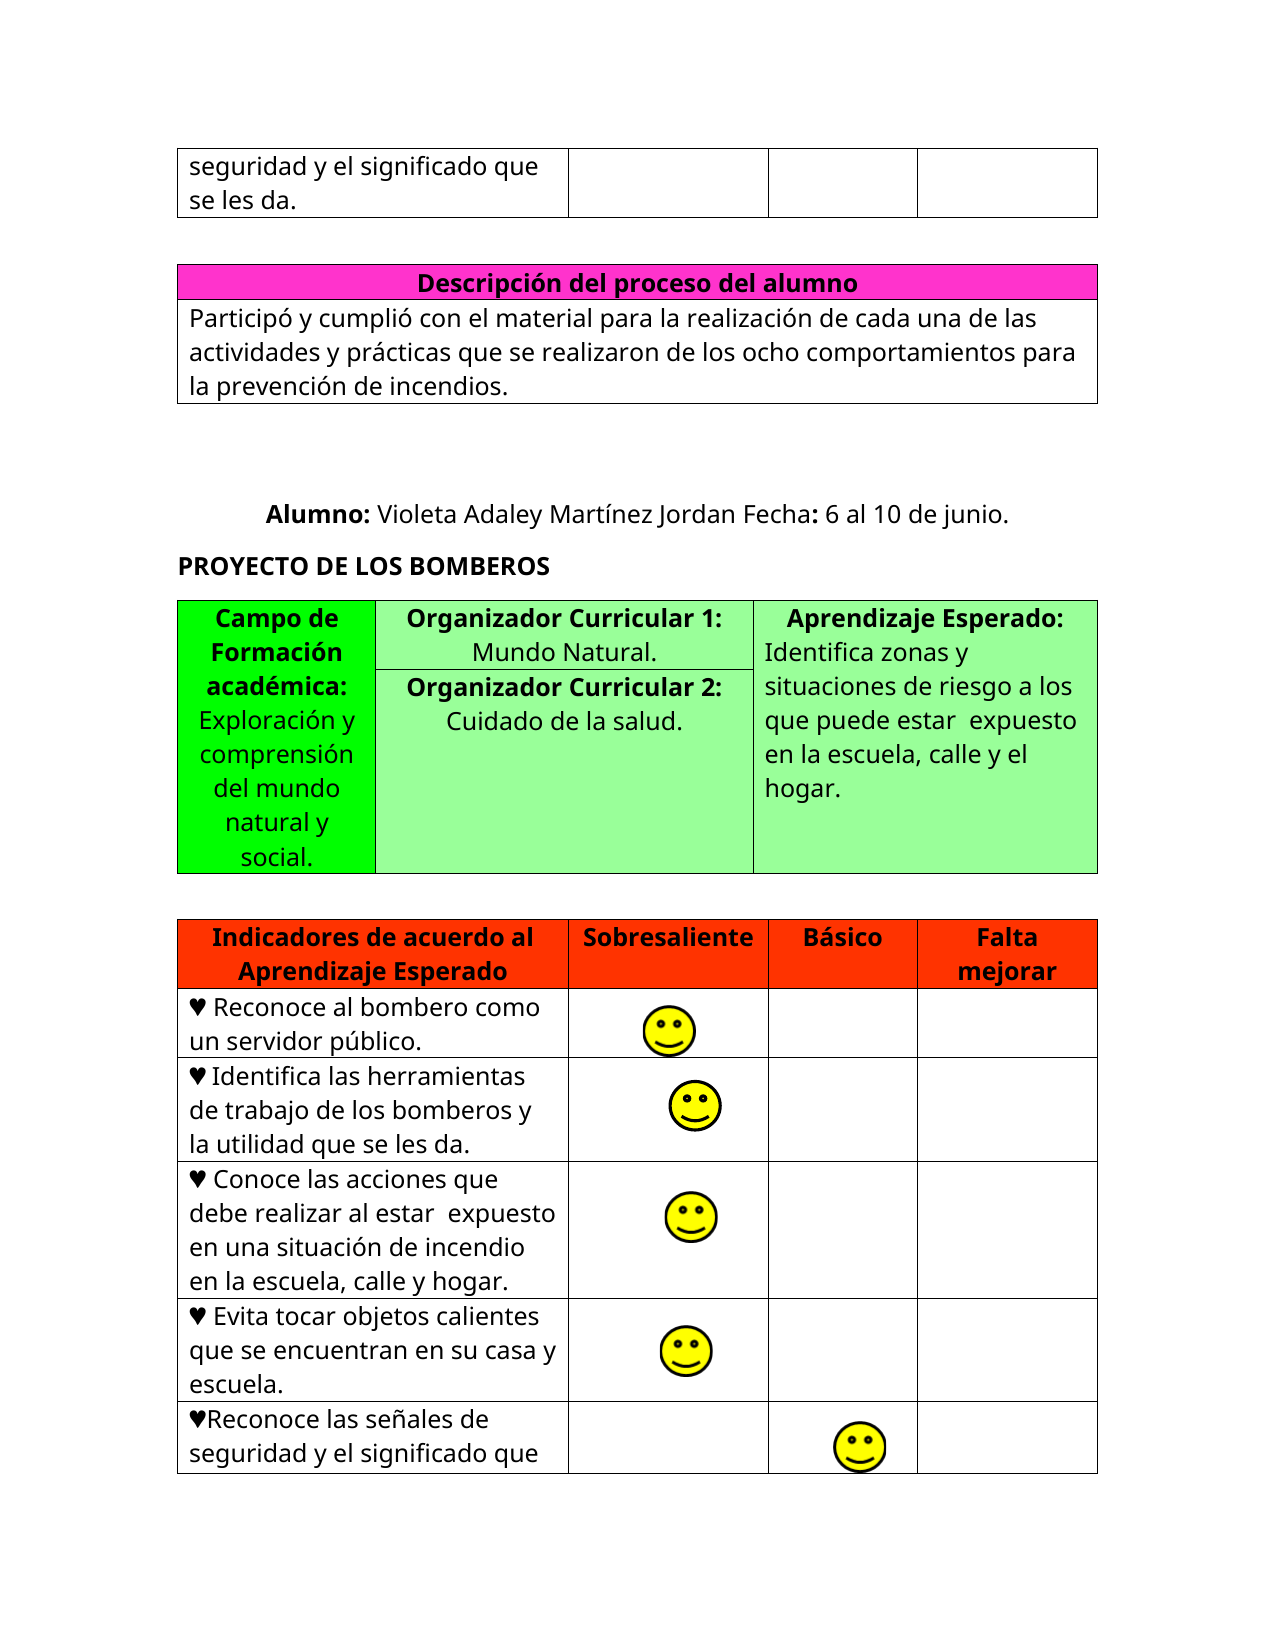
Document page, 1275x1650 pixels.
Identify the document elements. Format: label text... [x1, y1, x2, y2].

table_cell [769, 149, 917, 217]
picture [642, 1005, 696, 1057]
table_header Indicadores de acuerdo al Aprendizaje Esperado [178, 920, 568, 988]
table_cell [569, 1299, 768, 1401]
table_cell Reconoce al bombero como un servidor público. [178, 989, 568, 1057]
table_cell [918, 1058, 1097, 1161]
table_cell [569, 1058, 768, 1161]
table_header Aprendizaje Esperado: Identifica zonas y situaciones de riesgo a los que puede estar expuesto en la escuela, calle y el hogar. [754, 601, 1097, 873]
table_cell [178, 1402, 568, 1473]
table_cell [569, 1402, 768, 1473]
table_cell [769, 1162, 917, 1298]
table_cell [918, 1402, 1097, 1473]
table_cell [178, 149, 568, 217]
table_cell [918, 149, 1097, 217]
table_header Básico [769, 920, 917, 988]
table_cell [769, 989, 917, 1057]
table_header Organizador Curricular 1: Mundo Natural. [376, 601, 753, 669]
picture [664, 1191, 718, 1243]
table_cell [918, 989, 1097, 1057]
table_cell Organizador Curricular 2: Cuidado de la salud. [376, 670, 753, 873]
table_header Falta mejorar [918, 920, 1097, 988]
table_cell [918, 1162, 1097, 1298]
text PROYECTO DE LOS BOMBEROS [177, 549, 1098, 583]
table_cell [769, 1402, 917, 1473]
table_header Sobresaliente [569, 920, 768, 988]
text Alumno: Violeta Adaley Martínez Jordan Fecha: 6 al 10 de junio. [177, 496, 1098, 530]
table_cell Identifica las herramientas de trabajo de los bomberos y la utilidad que se les da. [178, 1058, 568, 1161]
table_header Campo de Formación académica: Exploración y comprensión del mundo natural y social. [178, 601, 375, 873]
table_cell [918, 1299, 1097, 1401]
table_cell Conoce las acciones que debe realizar al estar expuesto en una situación de incendio en la escuela, calle y hogar. [178, 1162, 568, 1298]
table_cell [569, 1162, 768, 1298]
table_cell [569, 149, 768, 217]
table_header Descripción del proceso del alumno [178, 265, 1097, 299]
table_cell [769, 1299, 917, 1401]
table_cell Evita tocar objetos calientes que se encuentran en su casa y escuela. [178, 1299, 568, 1401]
table_cell [569, 989, 768, 1057]
picture [833, 1421, 887, 1473]
table_cell Participó y cumplió con el material para la realización de cada una de las actividades y prácticas que se realizaron de los ocho comportamientos para la prevención de incendios. [178, 300, 1097, 402]
table_cell [769, 1058, 917, 1161]
picture [659, 1325, 713, 1377]
